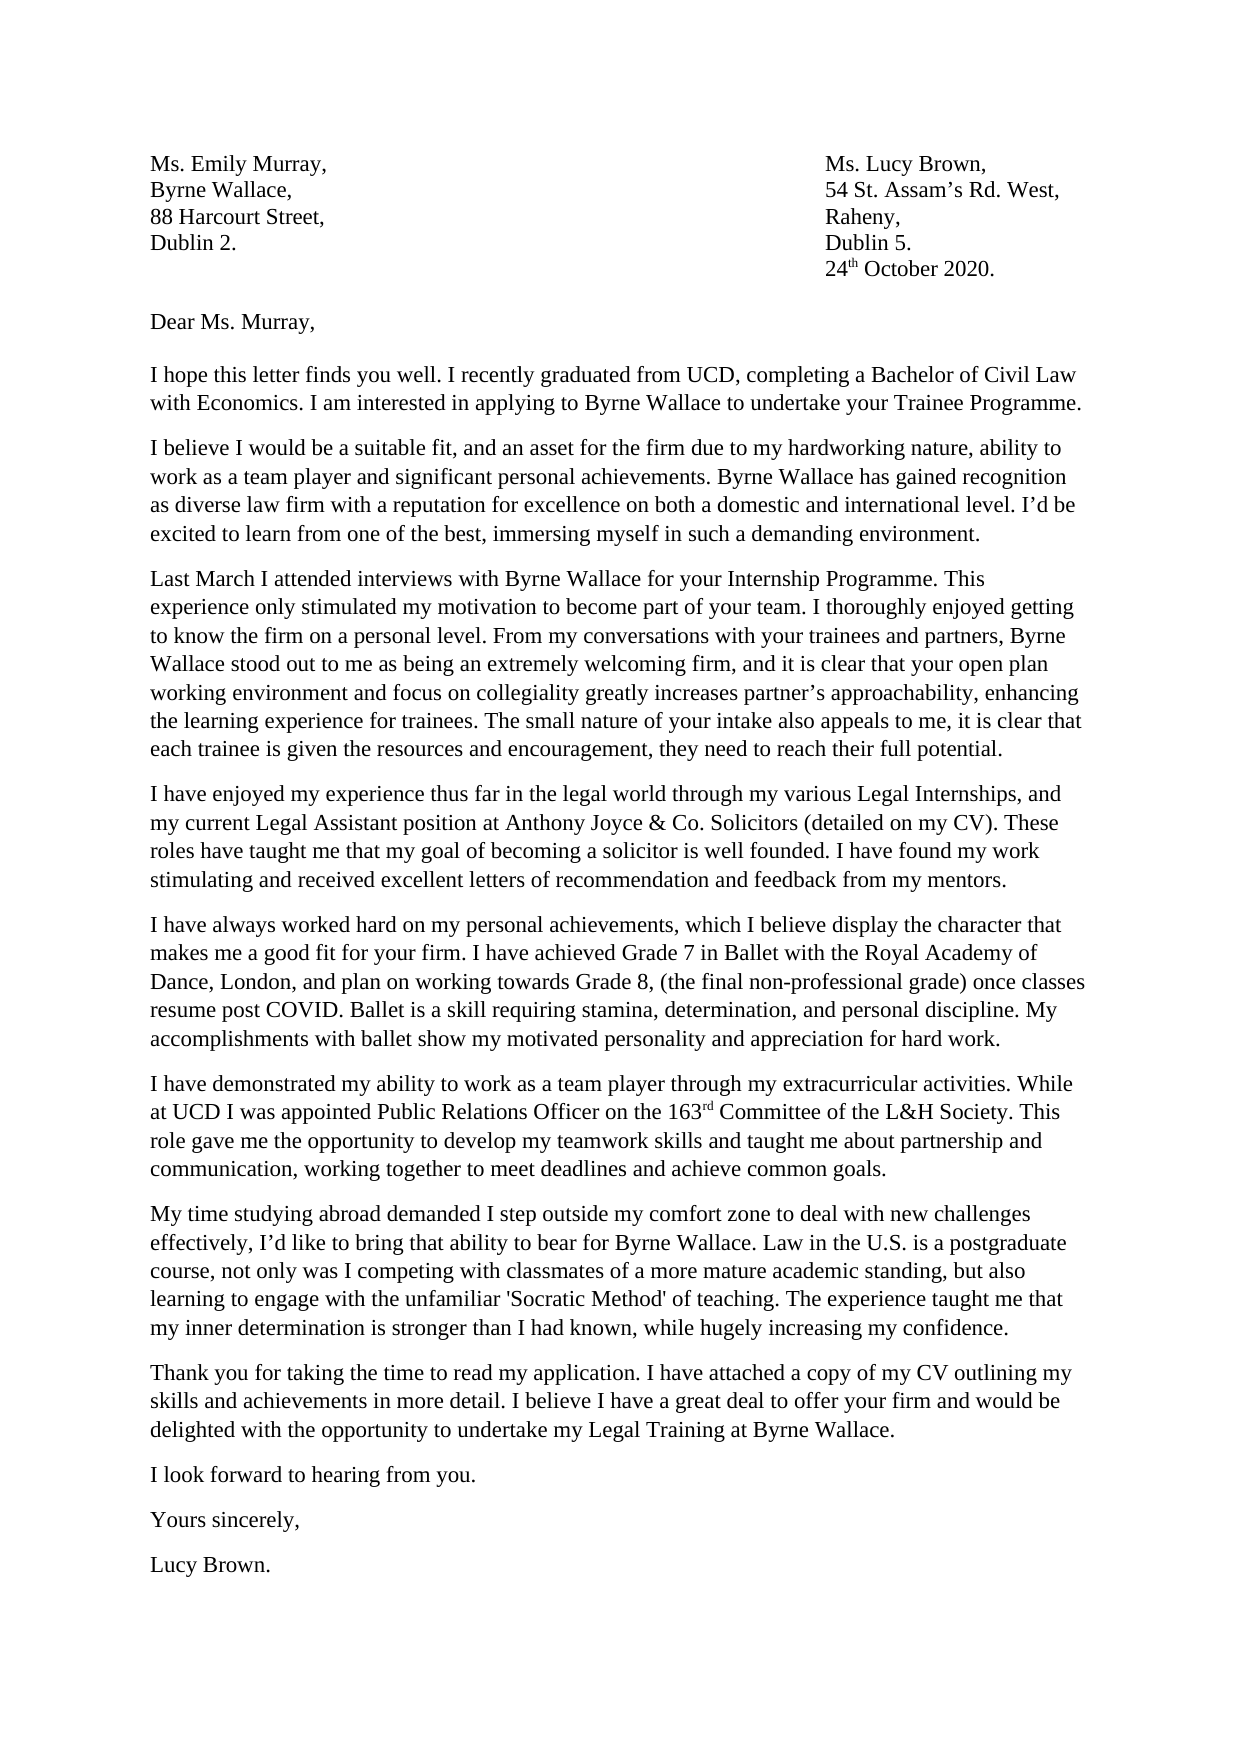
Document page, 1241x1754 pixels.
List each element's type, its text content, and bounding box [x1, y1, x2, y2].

text My time studying abroad demanded I step outside my comfort zone to deal with new challenges effectively, I’d like to bring that ability to bear for Byrne Wallace. Law in the U.S. is a postgraduate course, not only was I competing with classmates of a more mature academic standing, but also learning to engage with the unfamiliar 'Socratic Method' of teaching. The experience taught me that my inner determination is stronger than I had known, while hugely increasing my confidence. [150, 1200, 1090, 1340]
text Ms. Emily Murray, Ms. Lucy Brown, [150, 150, 1090, 176]
text I have always worked hard on my personal achievements, which I believe display the character that makes me a good fit for your firm. I have achieved Grade 7 in Ballet with the Royal Academy of Dance, London, and plan on working towards Grade 8, (the final non-professional grade) once classes resume post COVID. Ballet is a skill requiring stamina, determination, and personal discipline. My accomplishments with ballet show my motivated personality and appreciation for hard work. [150, 911, 1090, 1051]
text I believe I would be a suitable fit, and an asset for the firm due to my hardworking nature, ability to work as a team player and significant personal achievements. Byrne Wallace has gained recognition as diverse law firm with a reputation for excellence on both a domestic and international level. I’d be excited to learn from one of the best, immersing myself in such a demanding environment. [150, 434, 1090, 546]
text I look forward to hearing from you. [150, 1461, 1090, 1487]
text I have enjoyed my experience thus far in the legal world through my various Legal Internships, and my current Legal Assistant position at Anthony Joyce & Co. Solicitors (detailed on my CV). These roles have taught me that my goal of becoming a solicitor is well founded. I have found my work stimulating and received excellent letters of recommendation and feedback from my mentors. [150, 781, 1090, 892]
text 88 Harcourt Street, Raheny, [150, 203, 1090, 229]
text Yours sincerely, [150, 1506, 1090, 1532]
text Thank you for taking the time to read my application. I have attached a copy of my CV outlining my skills and achievements in more detail. I believe I have a great deal to offer your firm and would be delighted with the opportunity to undertake my Legal Training at Byrne Wallace. [150, 1359, 1090, 1442]
text I hope this letter finds you well. I recently graduated from UCD, completing a Bachelor of Civil Law with Economics. I am interested in applying to Byrne Wallace to undertake your Trainee Programme. [150, 361, 1090, 416]
text Dublin 2. Dublin 5. 24th October 2020. [150, 229, 1090, 282]
text Dear Ms. Murray, [150, 308, 1090, 334]
text Byrne Wallace, 54 St. Assam’s Rd. West, [150, 176, 1090, 203]
text I have demonstrated my ability to work as a team player through my extracurricular activities. While at UCD I was appointed Public Relations Officer on the 163rd Committee of the L&H Society. This role gave me the opportunity to develop my teamwork skills and taught me about partnership and communication, working together to meet deadlines and achieve common goals. [150, 1070, 1090, 1181]
text Lucy Brown. [150, 1551, 1090, 1578]
text Last March I attended interviews with Byrne Wallace for your Internship Programme. This experience only stimulated my motivation to become part of your team. I thoroughly enjoyed getting to know the firm on a personal level. From my conversations with your trainees and partners, Byrne Wallace stood out to me as being an extremely welcoming firm, and it is clear that your open plan working environment and focus on collegiality greatly increases partner’s approachability, enhancing the learning experience for trainees. The small nature of your intake also appeals to me, it is clear that each trainee is given the resources and encouragement, they need to reach their full potential. [150, 565, 1090, 762]
